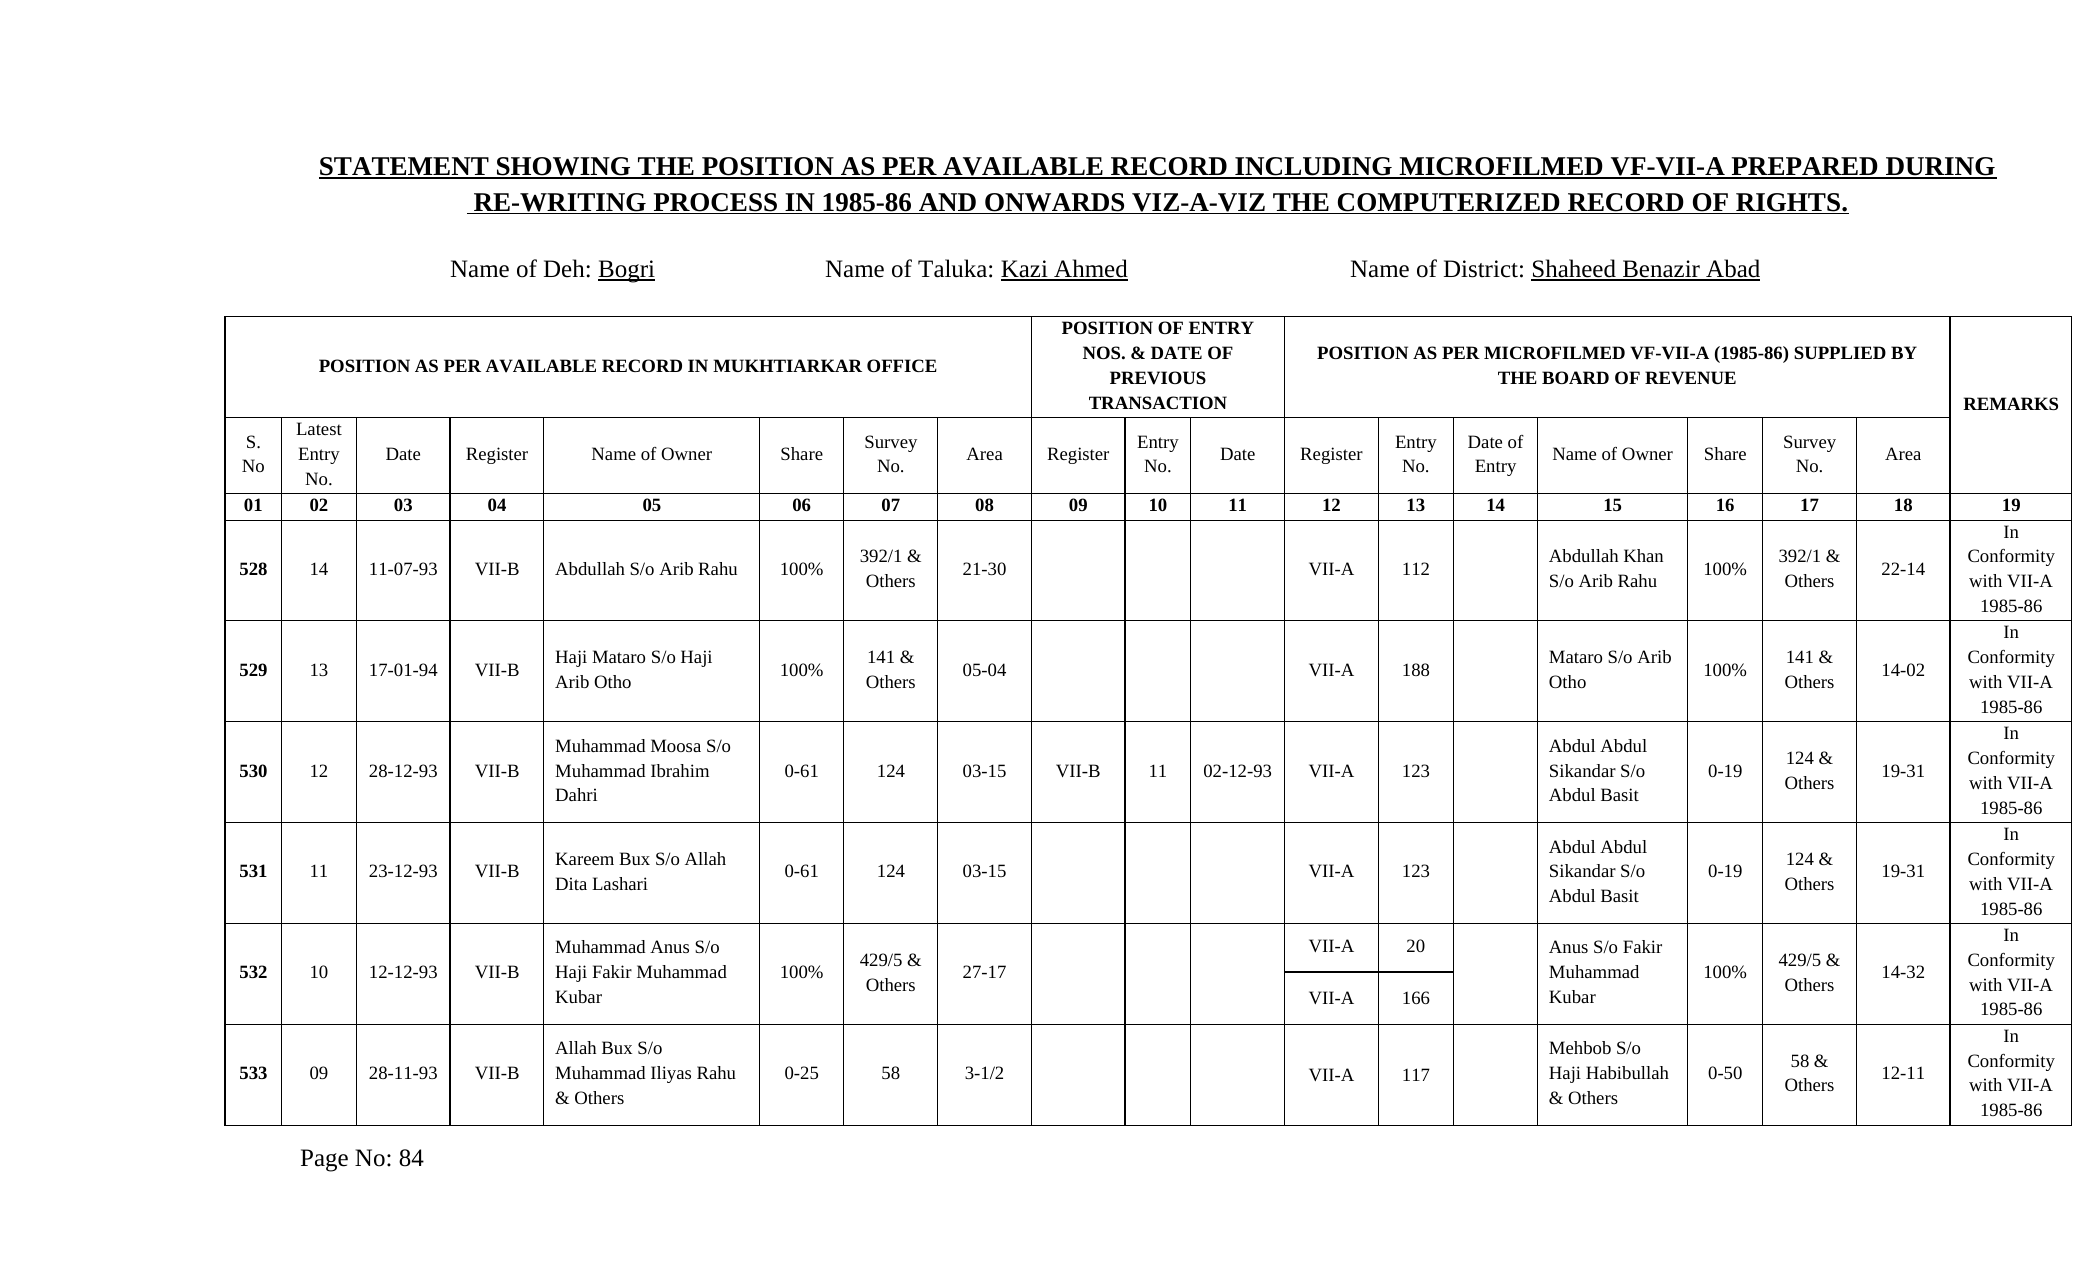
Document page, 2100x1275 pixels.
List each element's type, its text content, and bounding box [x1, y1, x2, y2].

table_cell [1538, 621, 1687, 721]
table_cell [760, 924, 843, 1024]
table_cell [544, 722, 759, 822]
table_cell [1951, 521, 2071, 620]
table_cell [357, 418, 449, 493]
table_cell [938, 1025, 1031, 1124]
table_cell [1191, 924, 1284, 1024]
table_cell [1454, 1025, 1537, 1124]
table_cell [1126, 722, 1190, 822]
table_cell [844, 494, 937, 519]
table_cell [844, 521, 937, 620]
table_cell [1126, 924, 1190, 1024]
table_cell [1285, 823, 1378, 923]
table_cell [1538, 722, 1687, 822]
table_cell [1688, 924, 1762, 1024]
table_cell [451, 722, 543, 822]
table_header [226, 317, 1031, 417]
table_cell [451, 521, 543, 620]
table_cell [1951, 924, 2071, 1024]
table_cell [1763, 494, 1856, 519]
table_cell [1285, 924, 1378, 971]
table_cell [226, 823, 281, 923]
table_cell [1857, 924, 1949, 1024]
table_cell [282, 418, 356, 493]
text STATEMENT SHOWING THE POSITION AS PER AVAILABLE RECORD INCLUDING MICROFILMED VF-VII-A PREPARED DURING [216, 150, 2100, 181]
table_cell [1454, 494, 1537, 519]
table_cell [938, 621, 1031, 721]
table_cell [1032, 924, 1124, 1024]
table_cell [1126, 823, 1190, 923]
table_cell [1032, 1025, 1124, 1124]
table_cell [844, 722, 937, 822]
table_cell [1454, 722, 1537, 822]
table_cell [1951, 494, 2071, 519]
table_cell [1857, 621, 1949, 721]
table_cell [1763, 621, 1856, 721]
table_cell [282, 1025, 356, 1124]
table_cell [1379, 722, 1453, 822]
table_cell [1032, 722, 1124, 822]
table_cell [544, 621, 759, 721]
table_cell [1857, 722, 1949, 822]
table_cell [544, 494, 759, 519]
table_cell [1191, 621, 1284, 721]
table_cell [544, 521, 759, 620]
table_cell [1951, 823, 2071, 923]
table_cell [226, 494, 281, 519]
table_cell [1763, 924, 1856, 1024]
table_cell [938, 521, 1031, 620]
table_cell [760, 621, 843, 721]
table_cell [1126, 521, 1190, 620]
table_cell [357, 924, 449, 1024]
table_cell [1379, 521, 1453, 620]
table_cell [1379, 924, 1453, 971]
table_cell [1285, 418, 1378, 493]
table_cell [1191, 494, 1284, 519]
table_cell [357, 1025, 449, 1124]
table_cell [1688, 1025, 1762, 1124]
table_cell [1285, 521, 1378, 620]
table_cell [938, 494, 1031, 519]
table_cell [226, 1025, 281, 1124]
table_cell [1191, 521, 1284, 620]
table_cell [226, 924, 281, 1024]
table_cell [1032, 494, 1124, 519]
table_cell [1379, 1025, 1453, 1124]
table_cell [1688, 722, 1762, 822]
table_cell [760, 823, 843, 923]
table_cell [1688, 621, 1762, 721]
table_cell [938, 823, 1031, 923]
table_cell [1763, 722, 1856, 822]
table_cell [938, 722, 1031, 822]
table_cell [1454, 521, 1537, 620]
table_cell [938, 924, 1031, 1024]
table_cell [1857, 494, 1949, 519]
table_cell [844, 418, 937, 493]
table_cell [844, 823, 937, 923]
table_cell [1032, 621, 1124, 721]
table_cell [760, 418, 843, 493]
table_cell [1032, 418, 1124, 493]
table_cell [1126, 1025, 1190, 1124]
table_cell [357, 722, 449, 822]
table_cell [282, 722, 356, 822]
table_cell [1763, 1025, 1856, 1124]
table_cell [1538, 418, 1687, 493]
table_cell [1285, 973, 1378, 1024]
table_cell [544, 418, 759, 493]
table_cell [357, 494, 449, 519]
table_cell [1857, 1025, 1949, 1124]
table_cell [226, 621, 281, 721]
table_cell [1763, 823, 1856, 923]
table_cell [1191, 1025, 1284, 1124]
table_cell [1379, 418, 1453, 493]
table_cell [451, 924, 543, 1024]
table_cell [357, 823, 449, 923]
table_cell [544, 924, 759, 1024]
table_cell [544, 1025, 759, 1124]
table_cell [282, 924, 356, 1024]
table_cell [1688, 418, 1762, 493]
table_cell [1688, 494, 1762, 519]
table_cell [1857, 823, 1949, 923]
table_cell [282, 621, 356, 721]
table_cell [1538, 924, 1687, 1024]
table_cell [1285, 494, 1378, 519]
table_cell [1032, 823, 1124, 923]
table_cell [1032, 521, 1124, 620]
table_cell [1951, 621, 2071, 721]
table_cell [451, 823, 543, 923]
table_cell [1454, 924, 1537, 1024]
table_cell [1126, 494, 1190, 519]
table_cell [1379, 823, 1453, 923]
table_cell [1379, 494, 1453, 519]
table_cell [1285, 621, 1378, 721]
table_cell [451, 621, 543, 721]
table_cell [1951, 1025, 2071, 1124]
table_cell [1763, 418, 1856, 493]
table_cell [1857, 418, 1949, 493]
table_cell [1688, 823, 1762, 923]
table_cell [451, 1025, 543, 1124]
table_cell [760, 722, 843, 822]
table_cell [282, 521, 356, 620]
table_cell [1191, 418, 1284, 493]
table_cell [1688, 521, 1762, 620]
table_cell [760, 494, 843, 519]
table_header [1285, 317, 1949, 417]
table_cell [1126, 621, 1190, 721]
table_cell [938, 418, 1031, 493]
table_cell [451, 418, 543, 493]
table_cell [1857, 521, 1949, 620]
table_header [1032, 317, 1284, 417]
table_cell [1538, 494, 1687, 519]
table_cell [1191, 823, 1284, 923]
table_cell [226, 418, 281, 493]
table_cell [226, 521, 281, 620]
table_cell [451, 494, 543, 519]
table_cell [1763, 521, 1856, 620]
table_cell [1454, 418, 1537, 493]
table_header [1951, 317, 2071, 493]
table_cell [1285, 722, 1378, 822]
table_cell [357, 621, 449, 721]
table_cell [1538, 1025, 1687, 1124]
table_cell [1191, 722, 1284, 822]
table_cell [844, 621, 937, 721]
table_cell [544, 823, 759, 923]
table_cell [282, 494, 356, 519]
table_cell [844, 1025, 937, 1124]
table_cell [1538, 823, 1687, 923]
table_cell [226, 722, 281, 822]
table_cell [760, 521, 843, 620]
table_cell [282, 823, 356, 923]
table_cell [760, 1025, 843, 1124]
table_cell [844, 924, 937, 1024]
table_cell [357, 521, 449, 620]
text RE-WRITING PROCESS IN 1985-86 AND ONWARDS VIZ-A-VIZ THE COMPUTERIZED RECORD OF RIGHTS. [216, 186, 2100, 217]
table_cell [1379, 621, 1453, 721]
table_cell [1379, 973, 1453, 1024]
text Name of Deh: Bogri Name of Taluka: Kazi Ahmed Name of District: Shaheed Benazir Abad [375, 254, 2100, 283]
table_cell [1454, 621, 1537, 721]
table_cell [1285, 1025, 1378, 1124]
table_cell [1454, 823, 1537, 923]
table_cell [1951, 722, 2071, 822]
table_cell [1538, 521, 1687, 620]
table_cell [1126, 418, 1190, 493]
